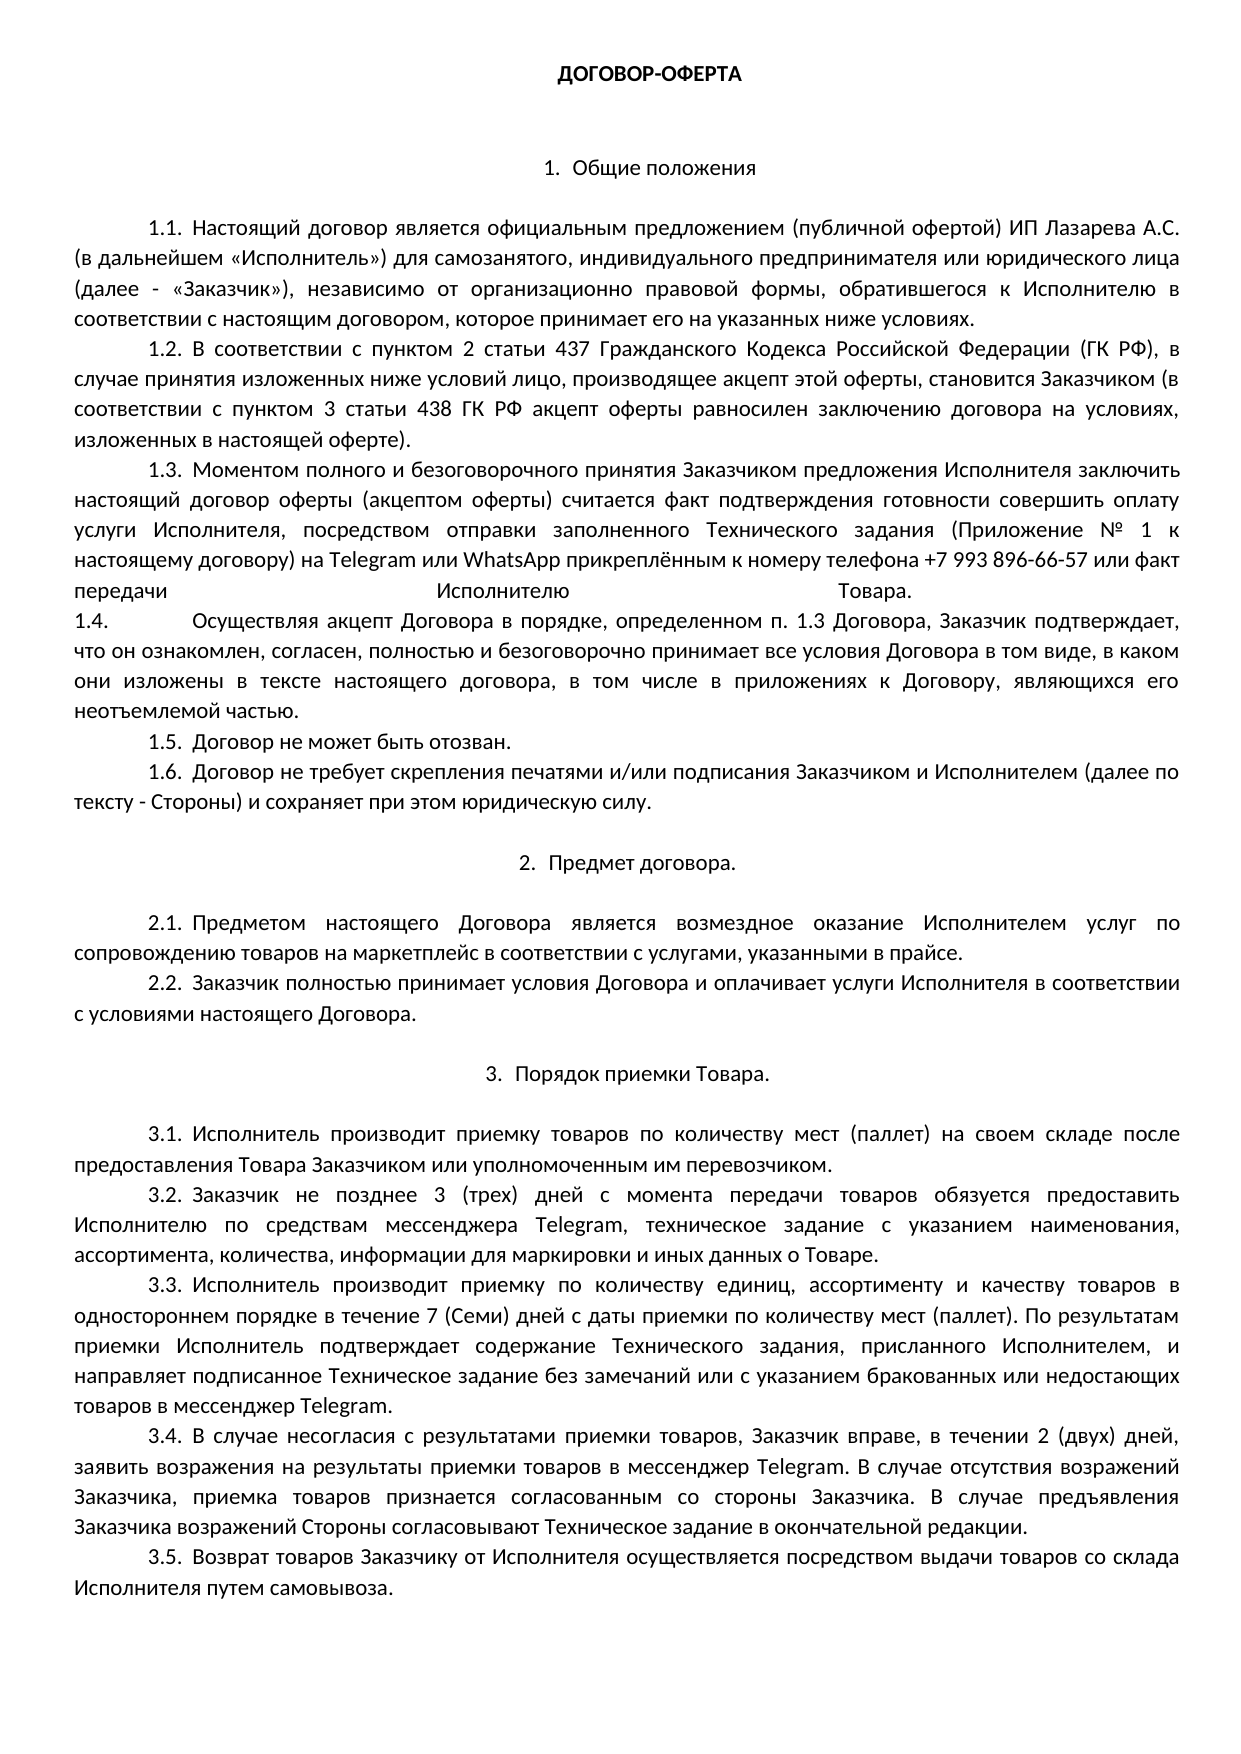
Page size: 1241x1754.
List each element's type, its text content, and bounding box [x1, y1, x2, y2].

list Исполнитель производит приемку по количеству единиц, ассортименту и качеству товаров в одностороннем порядке в течение 7 (Семи) дней с даты приемки по количеству мест (паллет). По результатам приемки Исполнитель подтверждает содержание Технического задания, присланного Исполнителем, и направляет подписанное Техническое задание без замечаний или с указанием бракованных или недостающих товаров в мессенджер Telegram. [74, 1271, 1181, 1419]
text 1.2. В соответствии с пунктом 2 статьи 437 Гражданского Кодекса Российской Федерации (ГК РФ), в случае принятия изложенных ниже условий лицо, производящее акцепт этой оферты, становится Заказчиком (в соответствии с пунктом 3 статьи 438 ГК РФ акцепт оферты равносилен заключению договора на условиях, изложенных в настоящей оферте). [74, 334, 1181, 453]
list Предмет договора. [74, 848, 1181, 876]
text ДОГОВОР-ОФЕРТА [74, 59, 1181, 87]
text 1.1. Настоящий договор является официальным предложением (публичной офертой) ИП Лазарева А.С. (в дальнейшем «Исполнитель») для самозанятого, индивидуального предпринимателя или юридического лица (далее - «Заказчик»), независимо от организационно правовой формы, обратившегося к Исполнителю в соответствии с настоящим договором, которое принимает его на указанных ниже условиях. [74, 213, 1181, 332]
list Порядок приемки Товара. [74, 1059, 1181, 1087]
list Общие положения [74, 153, 1181, 181]
text 1.5. Договор не может быть отозван. [74, 727, 1181, 755]
list Исполнитель производит приемку товаров по количеству мест (паллет) на своем складе после предоставления Товара Заказчиком или уполномоченным им перевозчиком. [74, 1119, 1181, 1178]
text 1.6. Договор не требует скрепления печатями и/или подписания Заказчиком и Исполнителем (далее по тексту - Стороны) и сохраняет при этом юридическую силу. [74, 757, 1181, 815]
text 2.1. Предметом настоящего Договора является возмездное оказание Исполнителем услуг по сопровождению товаров на маркетплейс в соответствии с услугами, указанными в прайсе. [74, 908, 1181, 966]
text 1.3. Моментом полного и безоговорочного принятия Заказчиком предложения Исполнителя заключить настоящий договор оферты (акцептом оферты) считается факт подтверждения готовности совершить оплату услуги Исполнителя, посредством отправки заполненного Технического задания (Приложение № 1 к настоящему договору) на Telegram или WhatsApp прикреплённым к номеру телефона +7 993 896-66-57 или факт передачи Исполнителю Товара. 1.4. Осуществляя акцепт Договора в порядке, определенном п. 1.3 Договора, Заказчик подтверждает, что он ознакомлен, согласен, полностью и безоговорочно принимает все условия Договора в том виде, в каком они изложены в тексте настоящего договора, в том числе в приложениях к Договору, являющихся его неотъемлемой частью. [74, 455, 1181, 724]
list В случае несогласия с результатами приемки товаров, Заказчик вправе, в течении 2 (двух) дней, заявить возражения на результаты приемки товаров в мессенджер Telegram. В случае отсутствия возражений Заказчика, приемка товаров признается согласованным со стороны Заказчика. В случае предъявления Заказчика возражений Стороны согласовывают Техническое задание в окончательной редакции. [74, 1422, 1181, 1540]
text 2.2. Заказчик полностью принимает условия Договора и оплачивает услуги Исполнителя в соответствии с условиями настоящего Договора. [74, 968, 1181, 1027]
list Возврат товаров Заказчику от Исполнителя осуществляется посредством выдачи товаров со склада Исполнителя путем самовывоза. [74, 1542, 1181, 1601]
list Заказчик не позднее 3 (трех) дней с момента передачи товаров обязуется предоставить Исполнителю по средствам мессенджера Telegram, техническое задание с указанием наименования, ассортимента, количества, информации для маркировки и иных данных о Товаре. [74, 1180, 1181, 1268]
